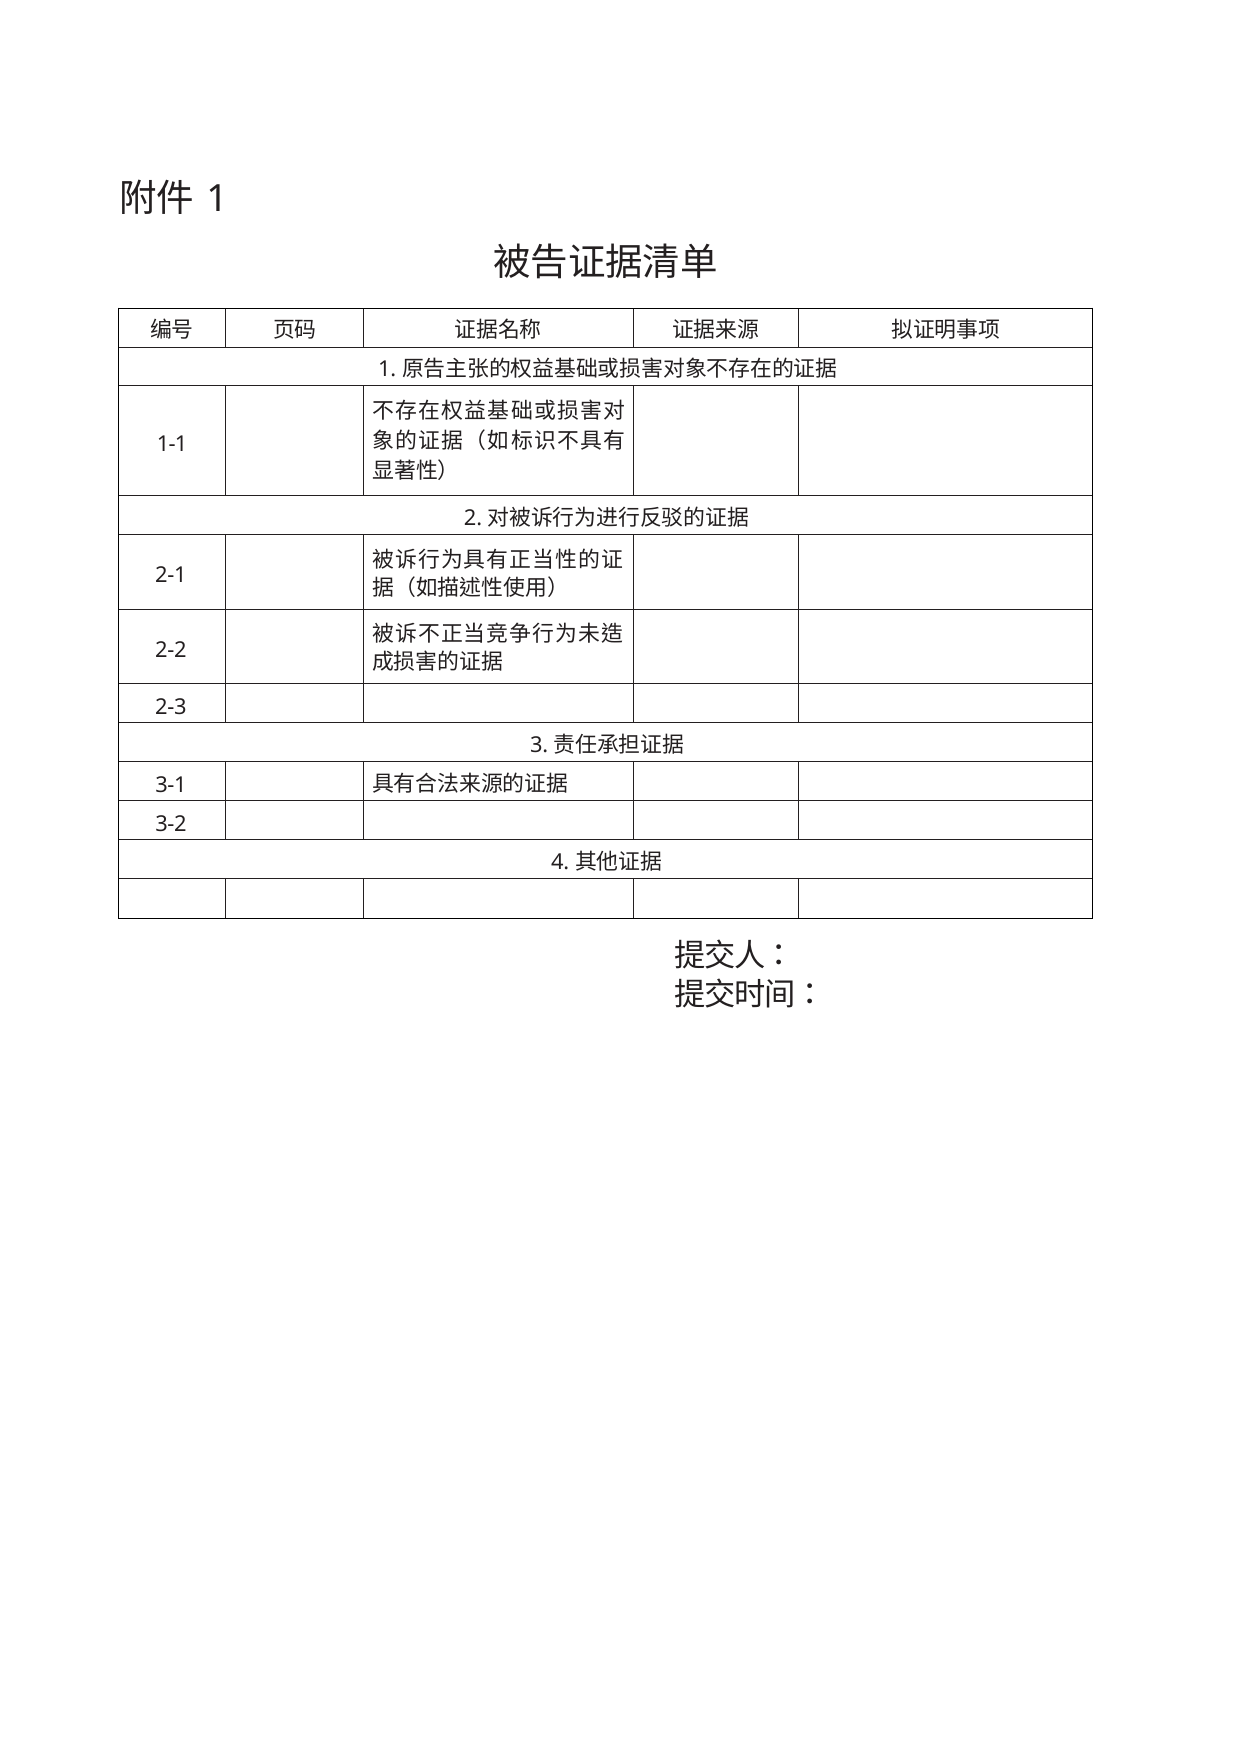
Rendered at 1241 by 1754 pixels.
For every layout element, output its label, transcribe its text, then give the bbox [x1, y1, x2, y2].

text 提交人： [674, 936, 1094, 972]
table_header 证据名称 [364, 308, 633, 346]
table_cell [226, 879, 363, 917]
table_cell 2-3 [119, 683, 225, 721]
table_cell 3. 责任承担证据 [119, 722, 1092, 760]
table_cell [634, 386, 798, 494]
table_header 拟证明事项 [799, 308, 1092, 346]
table_cell 3-1 [119, 761, 225, 799]
table_cell 2. 对被诉行为进行反驳的证据 [119, 496, 1092, 533]
table_cell [634, 800, 798, 838]
table_cell [799, 386, 1092, 494]
table_cell 4. 其他证据 [119, 840, 1092, 877]
table_cell [364, 879, 633, 917]
table_cell [799, 535, 1092, 608]
table_cell 不存在权益基础或损害对 象的证据（如标识不具有 显著性） [364, 386, 633, 494]
table_cell [799, 879, 1092, 917]
table_cell 2-2 [119, 609, 225, 682]
table_cell [634, 761, 798, 799]
table_cell 被诉不正当竞争行为未造 成损害的证据 [364, 609, 633, 682]
table_cell [634, 609, 798, 682]
table_cell [634, 683, 798, 721]
table_cell 1. 原告主张的权益基础或损害对象不存在的证据 [119, 347, 1092, 385]
table_header 页码 [226, 308, 363, 346]
table_cell [364, 800, 633, 838]
table_cell [226, 609, 363, 682]
table_cell [226, 535, 363, 608]
table_header 证据来源 [634, 308, 798, 346]
table_cell [364, 683, 633, 721]
table_cell [799, 683, 1092, 721]
table_cell [226, 386, 363, 494]
text 提交时间： [674, 976, 1094, 1012]
table_cell [226, 683, 363, 721]
text 被告证据清单 [493, 241, 1094, 284]
table_cell [634, 535, 798, 608]
table_cell [226, 800, 363, 838]
table_cell [634, 879, 798, 917]
table_cell 1-1 [119, 386, 225, 494]
table_cell 具有合法来源的证据 [364, 761, 633, 799]
table_header 编号 [119, 308, 225, 346]
table_cell [799, 609, 1092, 682]
table_cell [119, 879, 225, 917]
table_cell [799, 761, 1092, 799]
table_cell [799, 800, 1092, 838]
table_cell 被诉行为具有正当性的证 据（如描述性使用） [364, 535, 633, 608]
table_cell 2-1 [119, 535, 225, 608]
table_cell 3-2 [119, 800, 225, 838]
table_cell [226, 761, 363, 799]
text 附件 1 [119, 178, 1094, 219]
